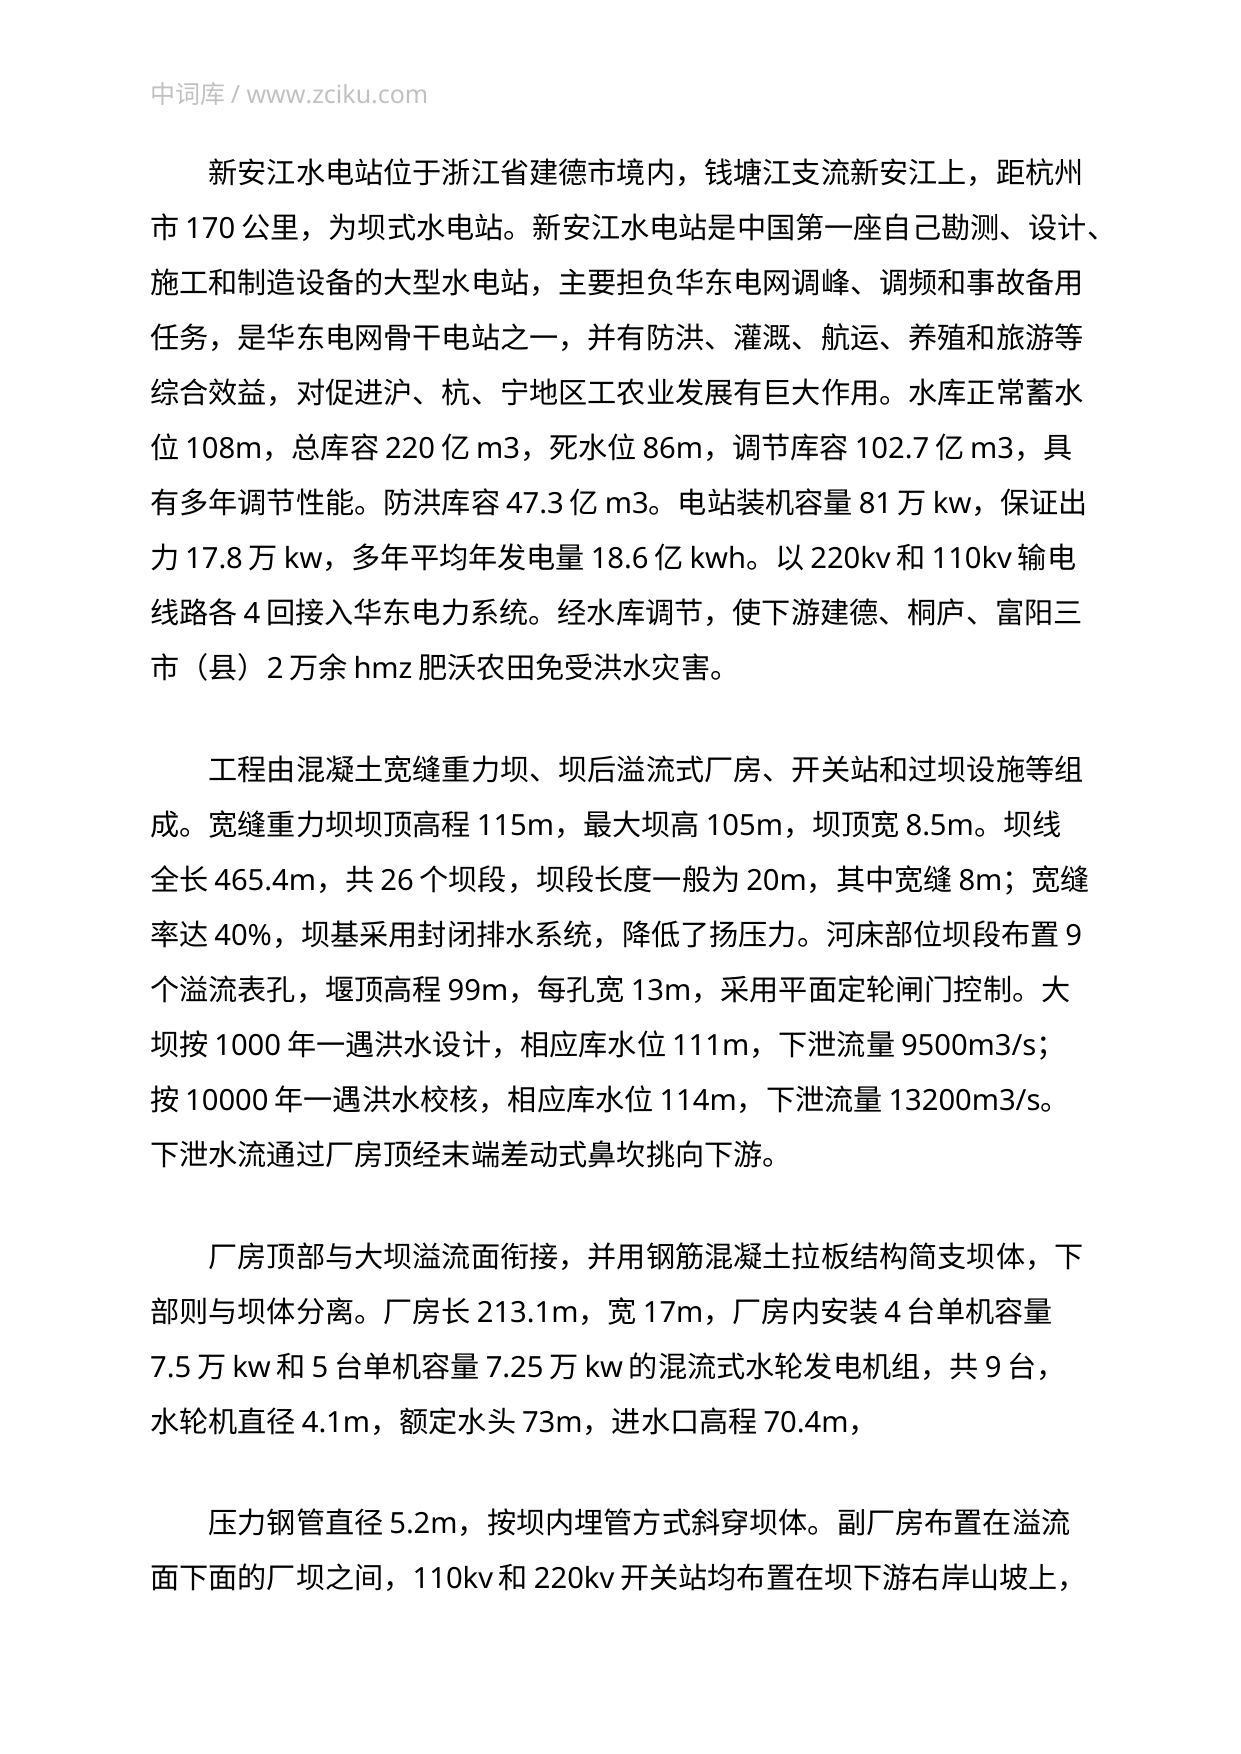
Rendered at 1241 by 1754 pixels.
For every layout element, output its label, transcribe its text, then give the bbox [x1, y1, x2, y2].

text 厂房顶部与大坝溢流面衔接，并用钢筋混凝土拉板结构简支坝体，下部则与坝体分离。厂房长213.1m，宽17m，厂房内安装4台单机容量7.5万kw和5台单机容量7.25万kw的混流式水轮发电机组，共9台，水轮机直径4.1m，额定水头73m，进水口高程70.4m， [150, 1233, 1090, 1441]
text 工程由混凝土宽缝重力坝、坝后溢流式厂房、开关站和过坝设施等组成。宽缝重力坝坝顶高程115m，最大坝高105m，坝顶宽8.5m。坝线全长465.4m，共26个坝段，坝段长度一般为20m，其中宽缝8m；宽缝率达40%，坝基采用封闭排水系统，降低了扬压力。河床部位坝段布置9个溢流表孔，堰顶高程99m，每孔宽13m，采用平面定轮闸门控制。大坝按1000年一遇洪水设计，相应库水位111m，下泄流量9500m3/s；按10000年一遇洪水校核，相应库水位114m，下泄流量13200m3/s。下泄水流通过厂房顶经末端差动式鼻坎挑向下游。 [150, 747, 1090, 1174]
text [150, 1500, 1090, 1597]
text 新安江水电站位于浙江省建德市境内，钱塘江支流新安江上，距杭州市170公里，为坝式水电站。新安江水电站是中国第一座自己勘测、设计、施工和制造设备的大型水电站，主要担负华东电网调峰、调频和事故备用任务，是华东电网骨干电站之一，并有防洪、灌溉、航运、养殖和旅游等综合效益，对促进沪、杭、宁地区工农业发展有巨大作用。水库正常蓄水位108m，总库容220亿m3，死水位86m，调节库容102.7亿m3，具有多年调节性能。防洪库容47.3亿m3。电站装机容量81万kw，保证出力17.8万kw，多年平均年发电量18.6亿kwh。以220kv和110kv输电线路各4回接入华东电力系统。经水库调节，使下游建德、桐庐、富阳三市（县）2万余hmz肥沃农田免受洪水灾害。 [150, 150, 1090, 687]
